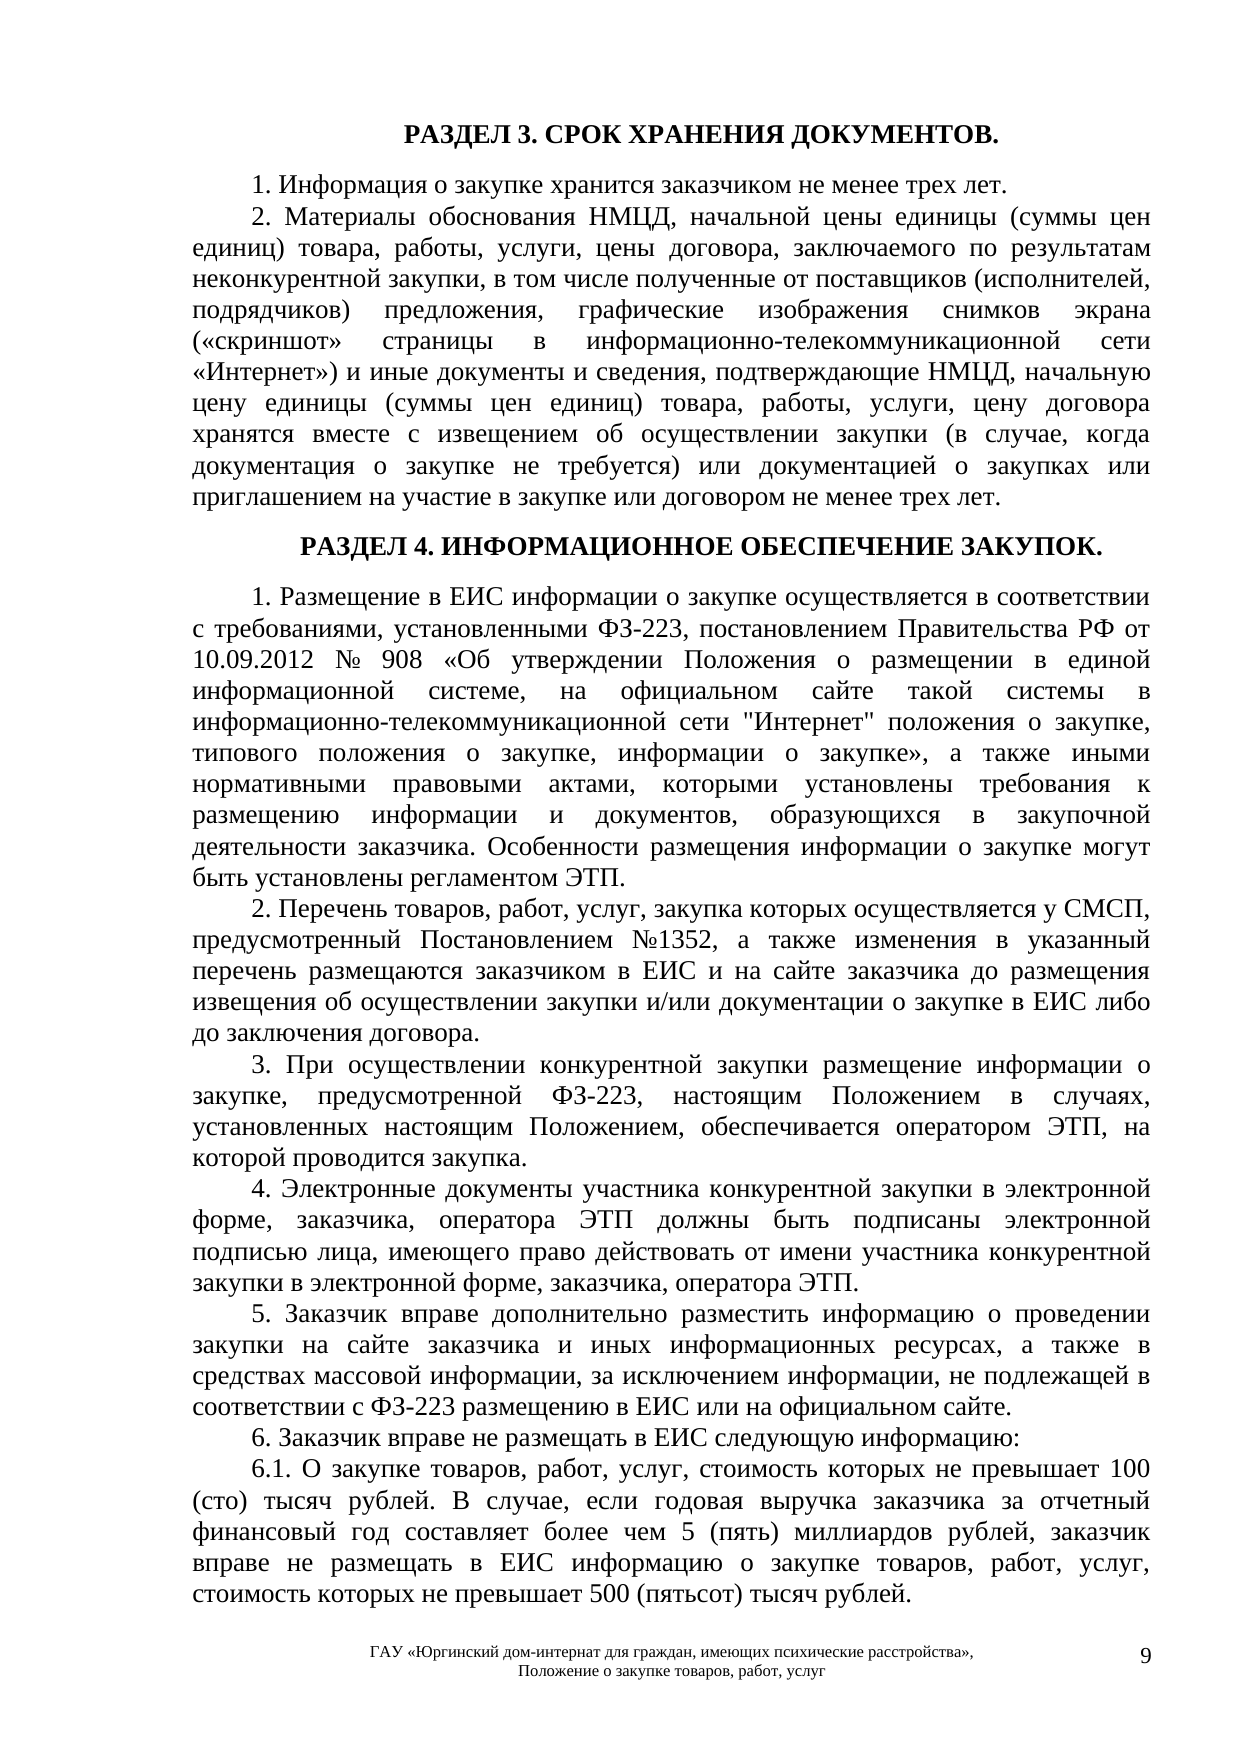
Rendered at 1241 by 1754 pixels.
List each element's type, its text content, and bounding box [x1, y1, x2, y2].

text РАЗДЕЛ 3. СРОК ХРАНЕНИЯ ДОКУМЕНТОВ. [192, 118, 1152, 149]
text 2. Перечень товаров, работ, услуг, закупка которых осуществляется у СМСП, предусмотренный Постановлением №1352, а также изменения в указанный перечень размещаются заказчиком в ЕИС и на сайте заказчика до размещения извещения об осуществлении закупки и/или документации о закупке в ЕИС либо до заключения договора. [192, 892, 1152, 1048]
text 2. Материалы обоснования НМЦД, начальной цены единицы (суммы цен единиц) товара, работы, услуги, цены договора, заключаемого по результатам неконкурентной закупки, в том числе полученные от поставщиков (исполнителей, подрядчиков) предложения, графические изображения снимков экрана («скриншот» страницы в информационно-телекоммуникационной сети «Интернет») и иные документы и сведения, подтверждающие НМЦД, начальную цену единицы (суммы цен единиц) товара, работы, услуги, цену договора хранятся вместе с извещением об осуществлении закупки (в случае, когда документация о закупке не требуется) или документацией о закупках или приглашением на участие в закупке или договором не менее трех лет. [192, 199, 1152, 511]
text 5. Заказчик вправе дополнительно разместить информацию о проведении закупки на сайте заказчика и иных информационных ресурсах, а также в средствах массовой информации, за исключением информации, не подлежащей в соответствии с ФЗ-223 размещению в ЕИС или на официальном сайте. [192, 1297, 1152, 1421]
text 6. Заказчик вправе не размещать в ЕИС следующую информацию: [192, 1421, 1152, 1453]
text 6.1. О закупке товаров, работ, услуг, стоимость которых не превышает 100 (сто) тысяч рублей. В случае, если годовая выручка заказчика за отчетный финансовый год составляет более чем 5 (пять) миллиардов рублей, заказчик вправе не размещать в ЕИС информацию о закупке товаров, работ, услуг, стоимость которых не превышает 500 (пятьсот) тысяч рублей. [192, 1453, 1152, 1608]
text 4. Электронные документы участника конкурентной закупки в электронной форме, заказчика, оператора ЭТП должны быть подписаны электронной подписью лица, имеющего право действовать от имени участника конкурентной закупки в электронной форме, заказчика, оператора ЭТП. [192, 1172, 1152, 1297]
list 1. Размещение в ЕИС информации о закупке осуществляется в соответствии с требованиями, установленными ФЗ-223, постановлением Правительства РФ от 10.09.2012 № 908 «Об утверждении Положения о размещении в единой информационной системе, на официальном сайте такой системы в информационно-телекоммуникационной сети "Интернет" положения о закупке, типового положения о закупке, информации о закупке», а также иными нормативными правовыми актами, которыми установлены требования к размещению информации и документов, образующихся в закупочной деятельности заказчика. Особенности размещения информации о закупке могут быть установлены регламентом ЭТП. [192, 581, 1152, 892]
text 3. При осуществлении конкурентной закупки размещение информации о закупке, предусмотренной ФЗ-223, настоящим Положением в случаях, установленных настоящим Положением, обеспечивается оператором ЭТП, на которой проводится закупка. [192, 1048, 1152, 1172]
text РАЗДЕЛ 4. ИНФОРМАЦИОННОЕ ОБЕСПЕЧЕНИЕ ЗАКУПОК. [192, 530, 1152, 561]
text 1. Информация о закупке хранится заказчиком не менее трех лет. [192, 168, 1152, 199]
